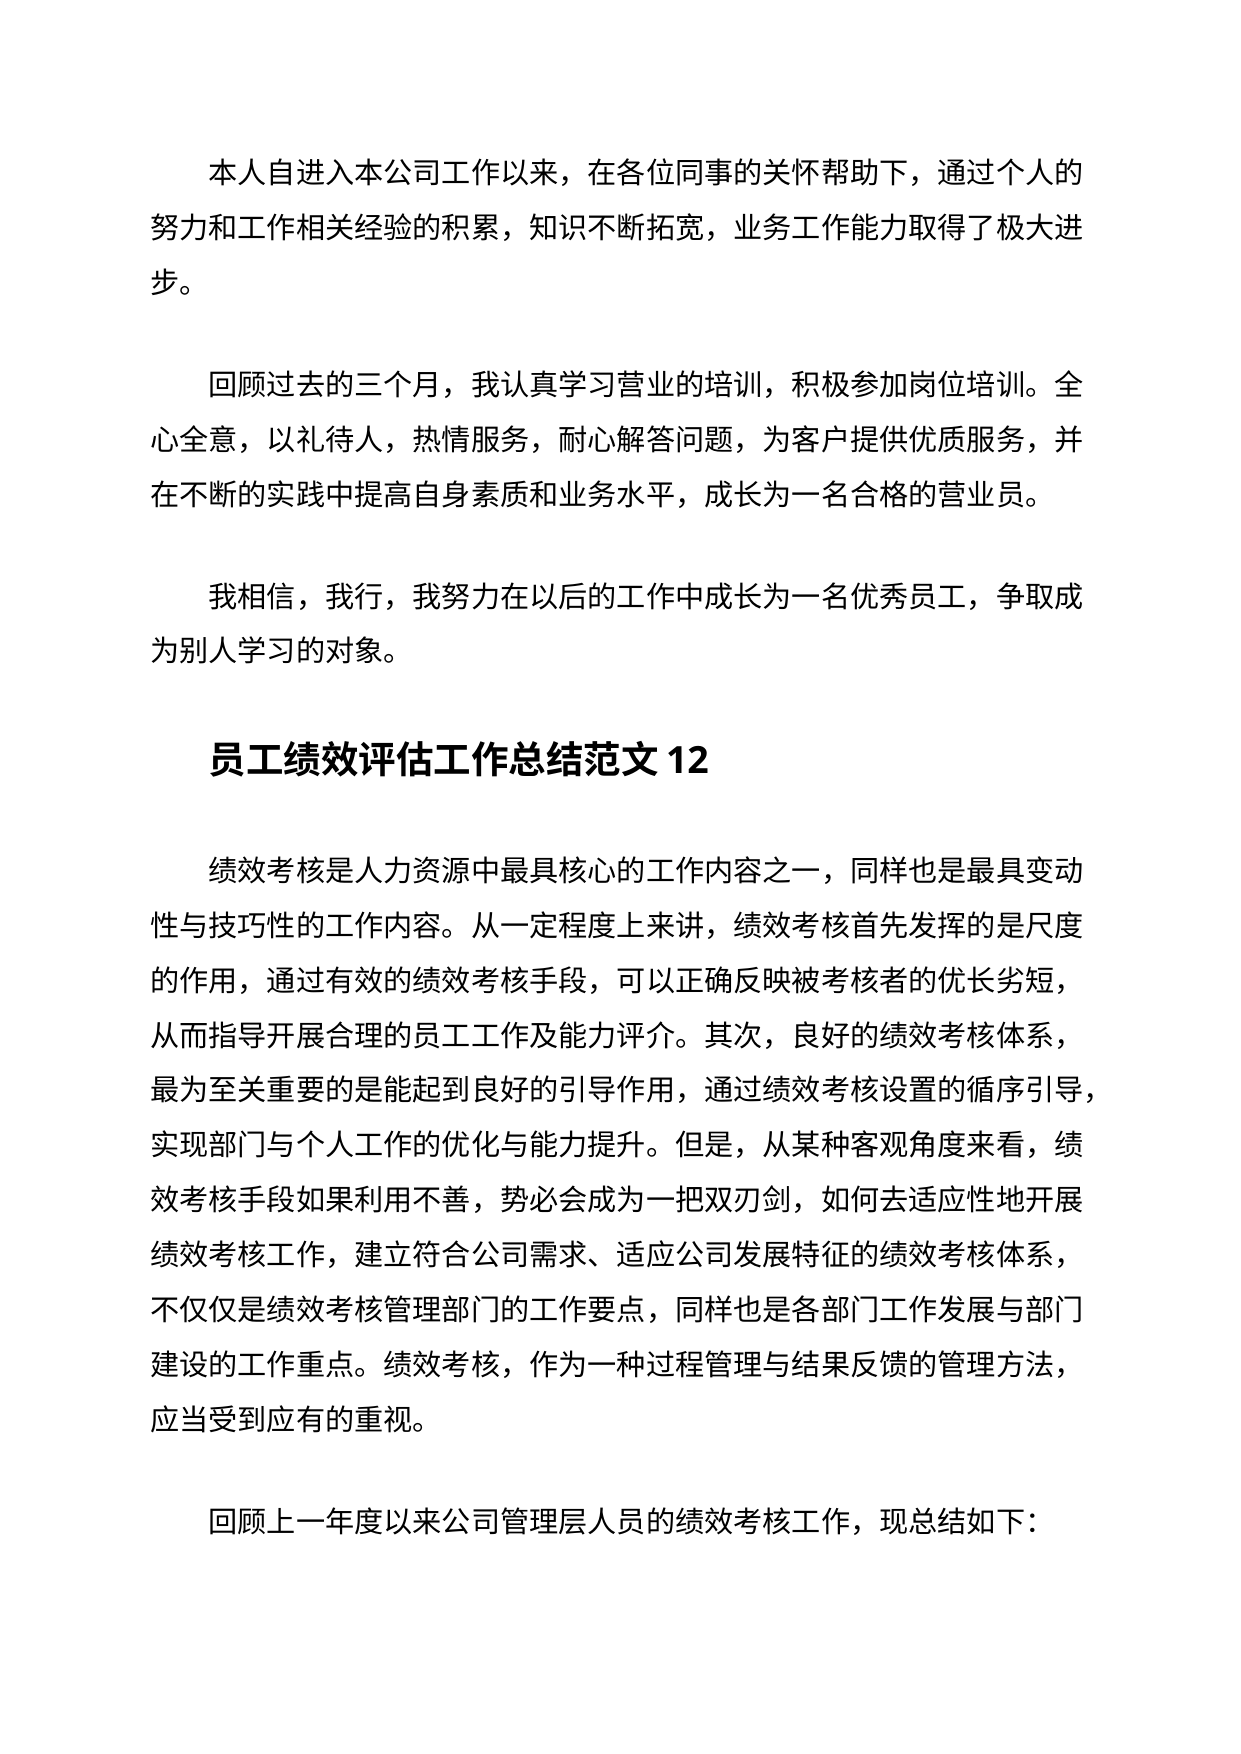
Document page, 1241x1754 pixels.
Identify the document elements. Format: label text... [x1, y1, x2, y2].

text 绩效考核是人力资源中最具核心的工作内容之一，同样也是最具变动性与技巧性的工作内容。从一定程度上来讲，绩效考核首先发挥的是尺度的作用，通过有效的绩效考核手段，可以正确反映被考核者的优长劣短，从而指导开展合理的员工工作及能力评介。其次，良好的绩效考核体系，最为至关重要的是能起到良好的引导作用，通过绩效考核设置的循序引导，实现部门与个人工作的优化与能力提升。但是，从某种客观角度来看，绩效考核手段如果利用不善，势必会成为一把双刃剑，如何去适应性地开展绩效考核工作，建立符合公司需求、适应公司发展特征的绩效考核体系，不仅仅是绩效考核管理部门的工作要点，同样也是各部门工作发展与部门建设的工作重点。绩效考核，作为一种过程管理与结果反馈的管理方法，应当受到应有的重视。 [150, 847, 1090, 1439]
text 回顾过去的三个月，我认真学习营业的培训，积极参加岗位培训。全心全意，以礼待人，热情服务，耐心解答问题，为客户提供优质服务，并在不断的实践中提高自身素质和业务水平，成长为一名合格的营业员。 [150, 362, 1090, 514]
text 本人自进入本公司工作以来，在各位同事的关怀帮助下，通过个人的努力和工作相关经验的积累，知识不断拓宽，业务工作能力取得了极大进步。 [150, 150, 1090, 302]
text 我相信，我行，我努力在以后的工作中成长为一名优秀员工，争取成为别人学习的对象。 [150, 573, 1090, 670]
text 员工绩效评估工作总结范文12 [150, 730, 1090, 784]
text 回顾上一年度以来公司管理层人员的绩效考核工作，现总结如下： [150, 1498, 1090, 1540]
